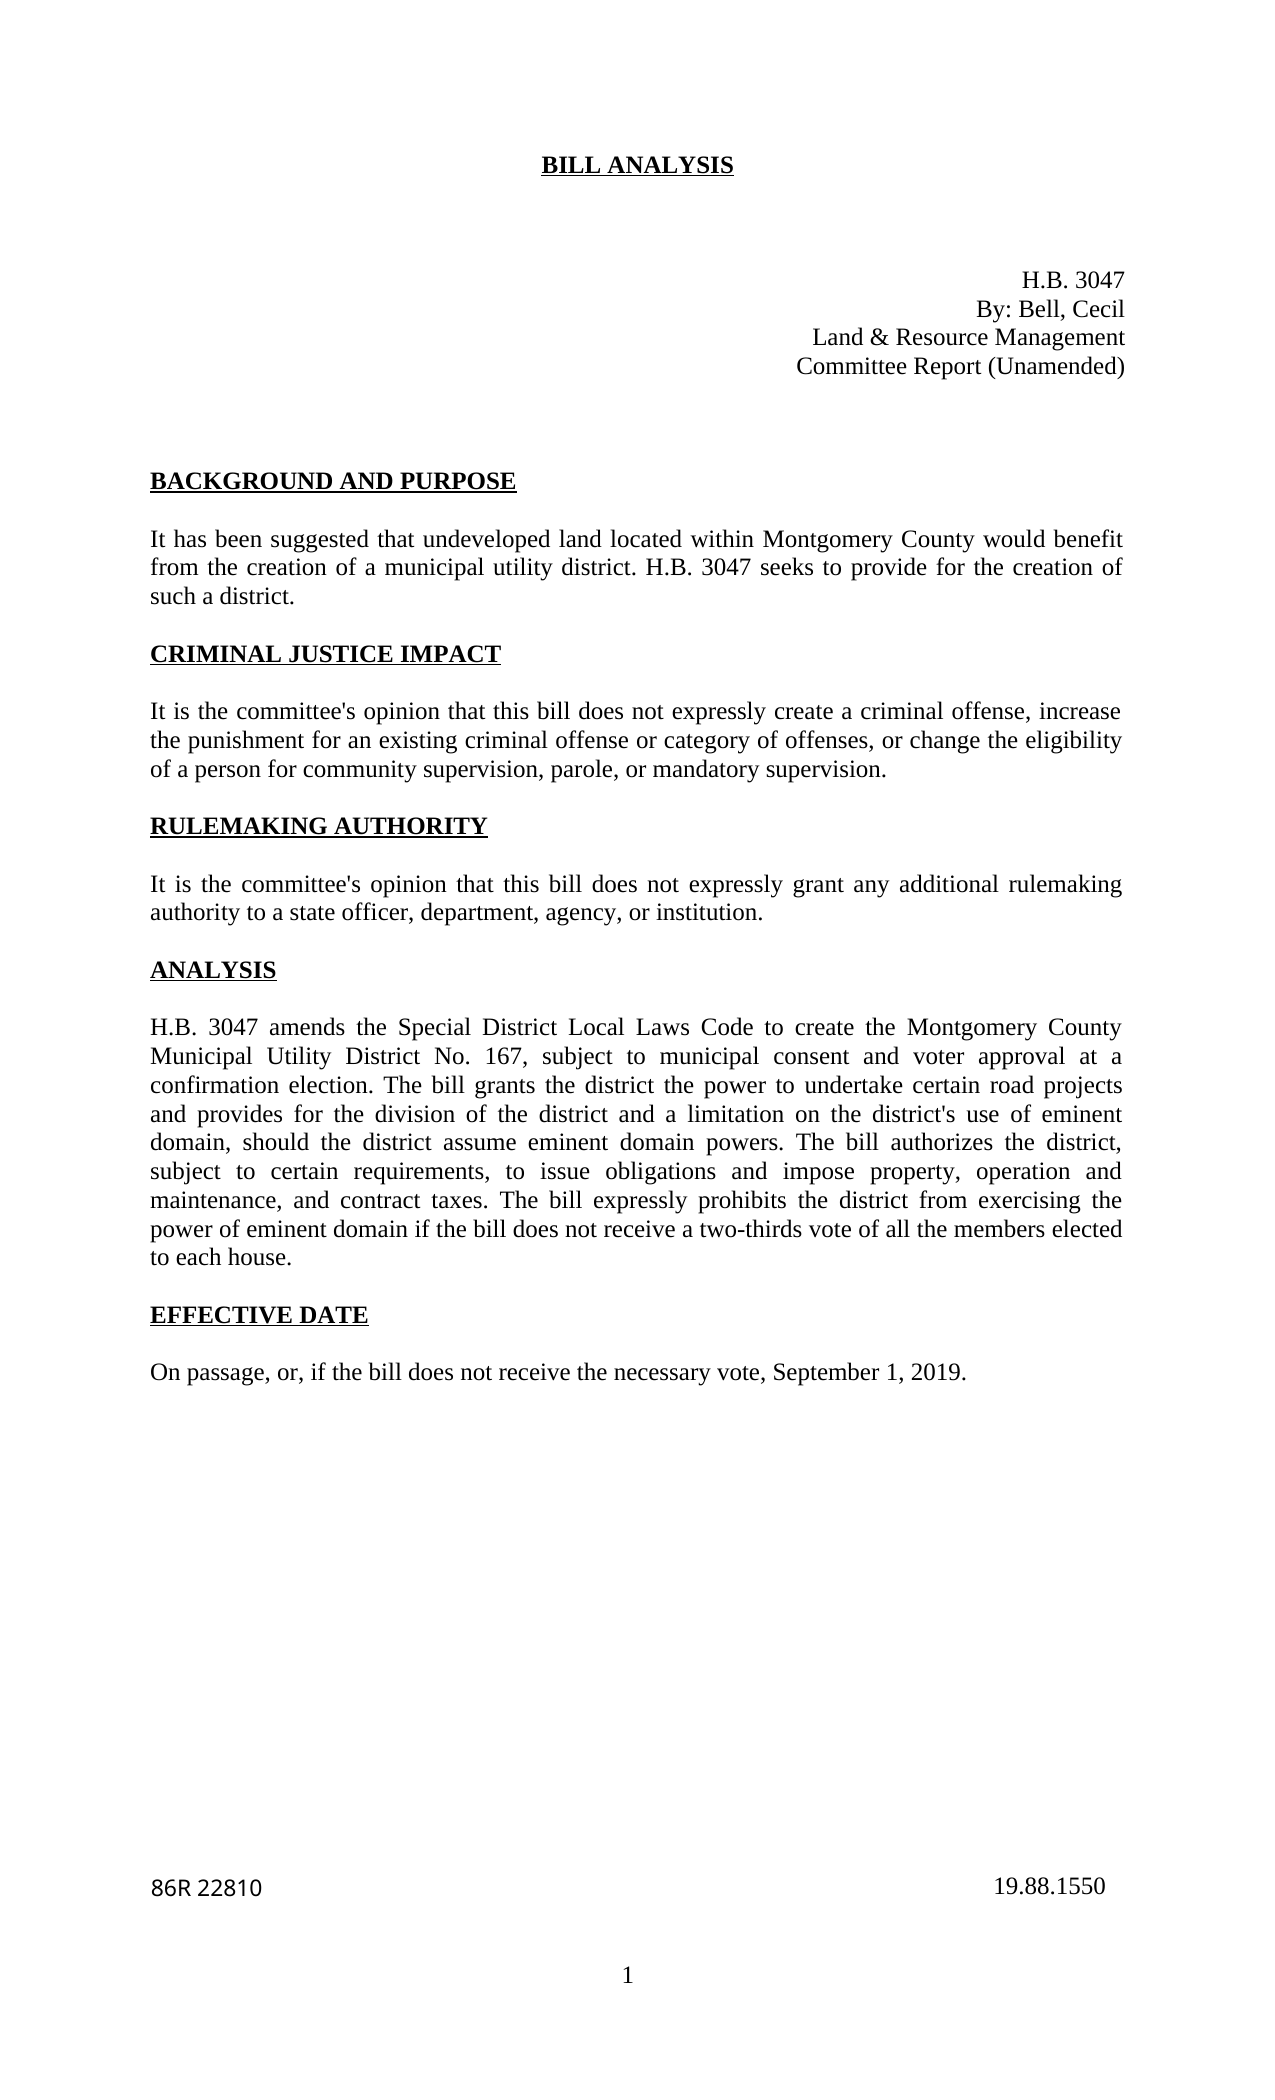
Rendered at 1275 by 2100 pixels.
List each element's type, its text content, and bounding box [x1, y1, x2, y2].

table_cell By: Bell, Cecil [139, 294, 1136, 322]
table_header H.B. 3047 [139, 265, 1136, 294]
table_header BACKGROUND AND PURPOSE It has been suggested that undeveloped land located within Montgomery County would benefit from the creation of a municipal utility district. H.B. 3047 seeks to provide for the creation of such a district. [138, 466, 1136, 639]
table_cell ANALYSIS H.B. 3047 amends the Special District Local Laws Code to create the Montgomery County Municipal Utility District No. 167, subject to municipal consent and voter approval at a confirmation election. The bill grants the district the power to undertake certain road projects and provides for the division of the district and a limitation on the district's use of eminent domain, should the district assume eminent domain powers. The bill authorizes the district, subject to certain requirements, to issue obligations and impose property, operation and maintenance, and contract taxes. The bill expressly prohibits the district from exercising the power of eminent domain if the bill does not receive a two-thirds vote of all the members elected to each house. [138, 955, 1136, 1300]
table_cell EFFECTIVE DATE On passage, or, if the bill does not receive the necessary vote, September 1, 2019. [138, 1300, 1136, 1415]
table_cell Land & Resource Management [139, 323, 1136, 351]
table_cell RULEMAKING AUTHORITY It is the committee's opinion that this bill does not expressly grant any additional rulemaking authority to a state officer, department, agency, or institution. [138, 811, 1136, 955]
table_cell Committee Report (Unamended) [139, 351, 1136, 380]
table_header BILL ANALYSIS [139, 150, 1136, 179]
table_cell CRIMINAL JUSTICE IMPACT It is the committee's opinion that this bill does not expressly create a criminal offense, increase the punishment for an existing criminal offense or category of offenses, or change the eligibility of a person for community supervision, parole, or mandatory supervision. [138, 639, 1136, 811]
